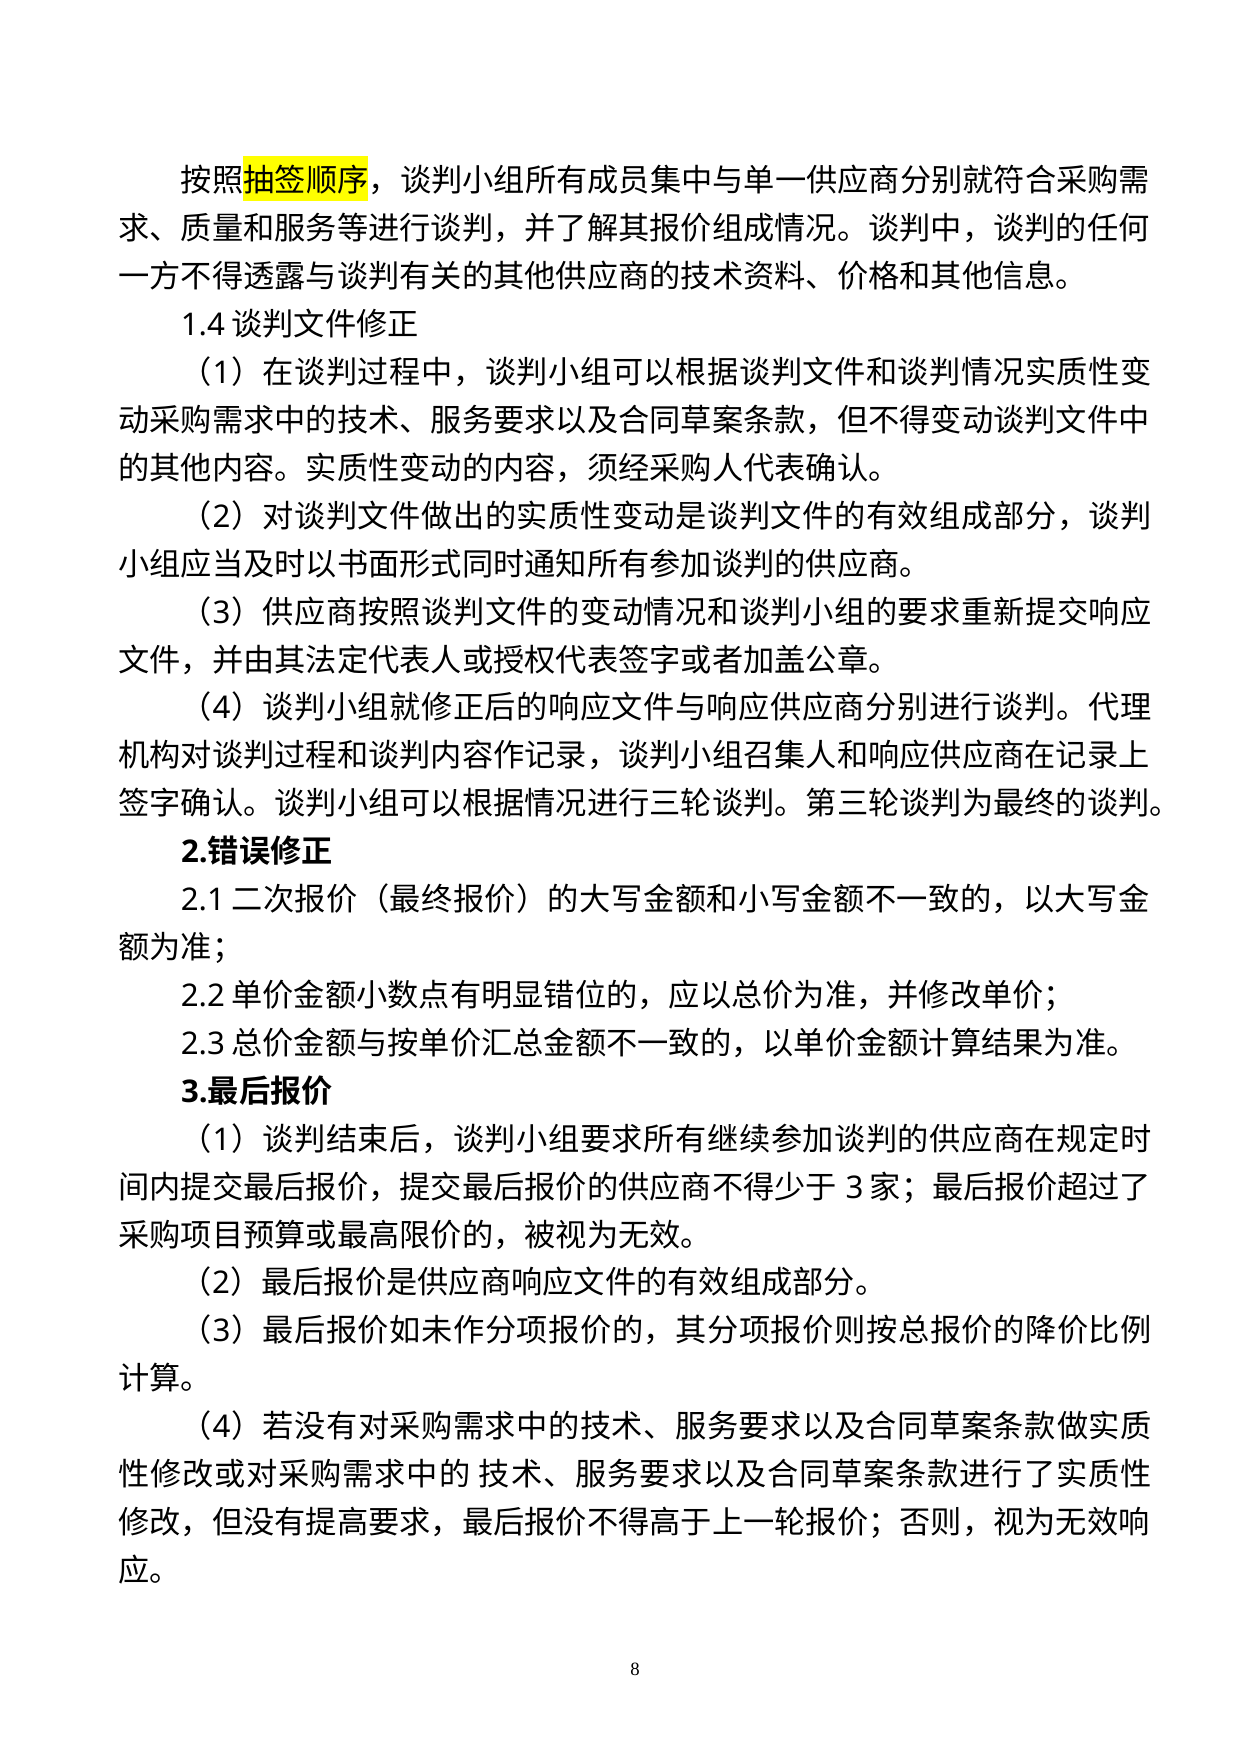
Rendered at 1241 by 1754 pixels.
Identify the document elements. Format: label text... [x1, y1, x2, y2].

text 2.2单价金额小数点有明显错位的，应以总价为准，并修改单价； [118, 968, 1152, 1016]
text （2）最后报价是供应商响应文件的有效组成部分。 [118, 1256, 1152, 1303]
text （4）若没有对采购需求中的技术、服务要求以及合同草案条款做实质性修改或对采购需求中的 技术、服务要求以及合同草案条款进行了实质性修改，但没有提高要求，最后报价不得高于上一轮报价；否则，视为无效响应。 [118, 1399, 1152, 1591]
text 2.3总价金额与按单价汇总金额不一致的，以单价金额计算结果为准。 [118, 1016, 1152, 1064]
text 3.最后报价 [118, 1064, 1152, 1112]
text （4）谈判小组就修正后的响应文件与响应供应商分别进行谈判。代理机构对谈判过程和谈判内容作记录，谈判小组召集人和响应供应商在记录上签字确认。谈判小组可以根据情况进行三轮谈判。第三轮谈判为最终的谈判。 [118, 681, 1152, 824]
text 2.错误修正 [118, 824, 1152, 872]
text （1）在谈判过程中，谈判小组可以根据谈判文件和谈判情况实质性变动采购需求中的技术、服务要求以及合同草案条款，但不得变动谈判文件中的其他内容。实质性变动的内容，须经采购人代表确认。 [118, 345, 1152, 489]
text 2.1二次报价（最终报价）的大写金额和小写金额不一致的，以大写金额为准； [118, 872, 1152, 968]
text （3）供应商按照谈判文件的变动情况和谈判小组的要求重新提交响应文件，并由其法定代表人或授权代表签字或者加盖公章。 [118, 585, 1152, 681]
text （2）对谈判文件做出的实质性变动是谈判文件的有效组成部分，谈判小组应当及时以书面形式同时通知所有参加谈判的供应商。 [118, 489, 1152, 585]
text 1.4谈判文件修正 [118, 297, 1152, 345]
text （3）最后报价如未作分项报价的，其分项报价则按总报价的降价比例计算。 [118, 1303, 1152, 1399]
text 按照抽签顺序，谈判小组所有成员集中与单一供应商分别就符合采购需求、质量和服务等进行谈判，并了解其报价组成情况。谈判中，谈判的任何一方不得透露与谈判有关的其他供应商的技术资料、价格和其他信息。 [118, 153, 1152, 297]
text （1）谈判结束后，谈判小组要求所有继续参加谈判的供应商在规定时间内提交最后报价，提交最后报价的供应商不得少于3家；最后报价超过了采购项目预算或最高限价的，被视为无效。 [118, 1112, 1152, 1256]
